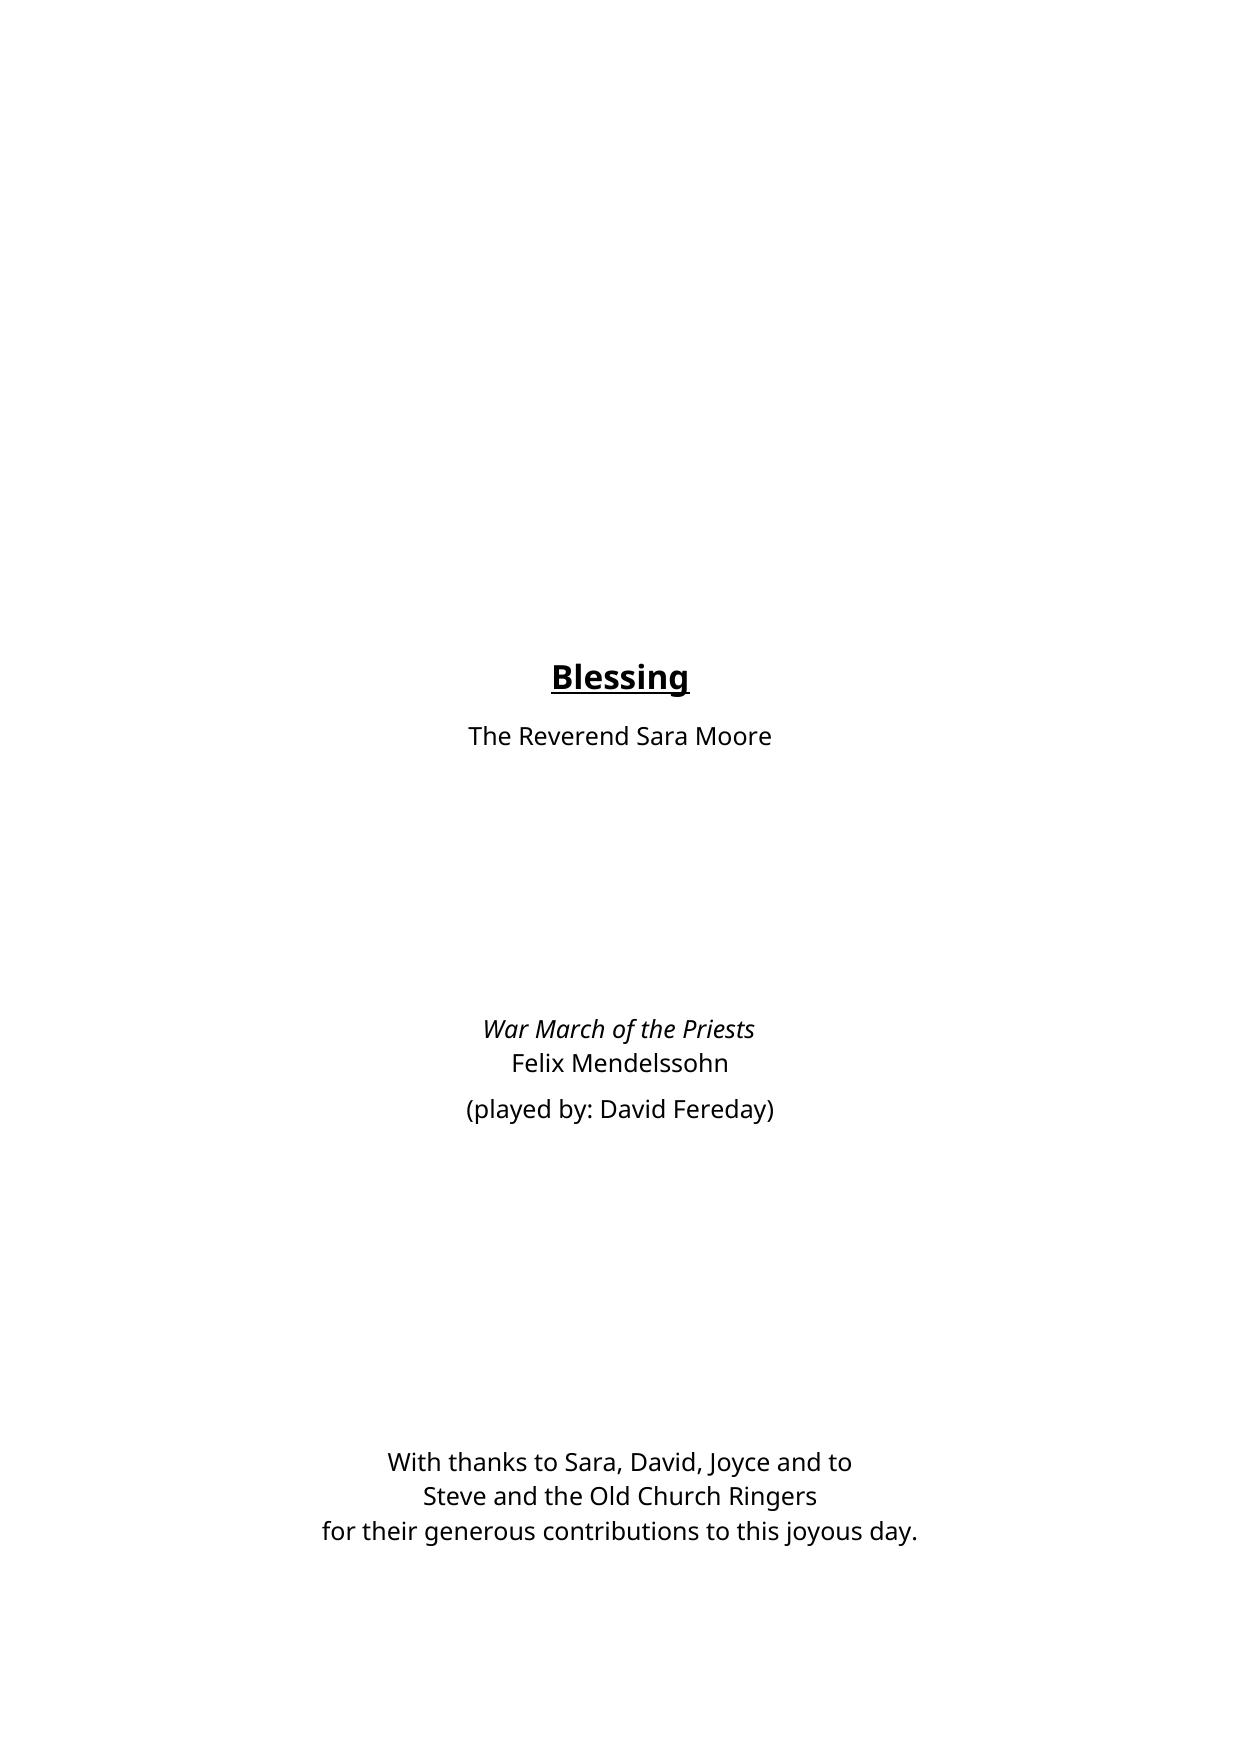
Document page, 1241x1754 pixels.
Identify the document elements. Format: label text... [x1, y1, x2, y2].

text The Reverend Sara Moore [150, 719, 1090, 753]
text War March of the Priests [150, 1012, 1090, 1046]
text (played by: David Fereday) [150, 1092, 1090, 1126]
text Blessing [150, 653, 1090, 699]
text for their generous contributions to this joyous day. [150, 1513, 1090, 1547]
text With thanks to Sara, David, Joyce and to [150, 1445, 1090, 1479]
text Felix Mendelssohn [150, 1046, 1090, 1080]
text Steve and the Old Church Ringers [150, 1479, 1090, 1513]
